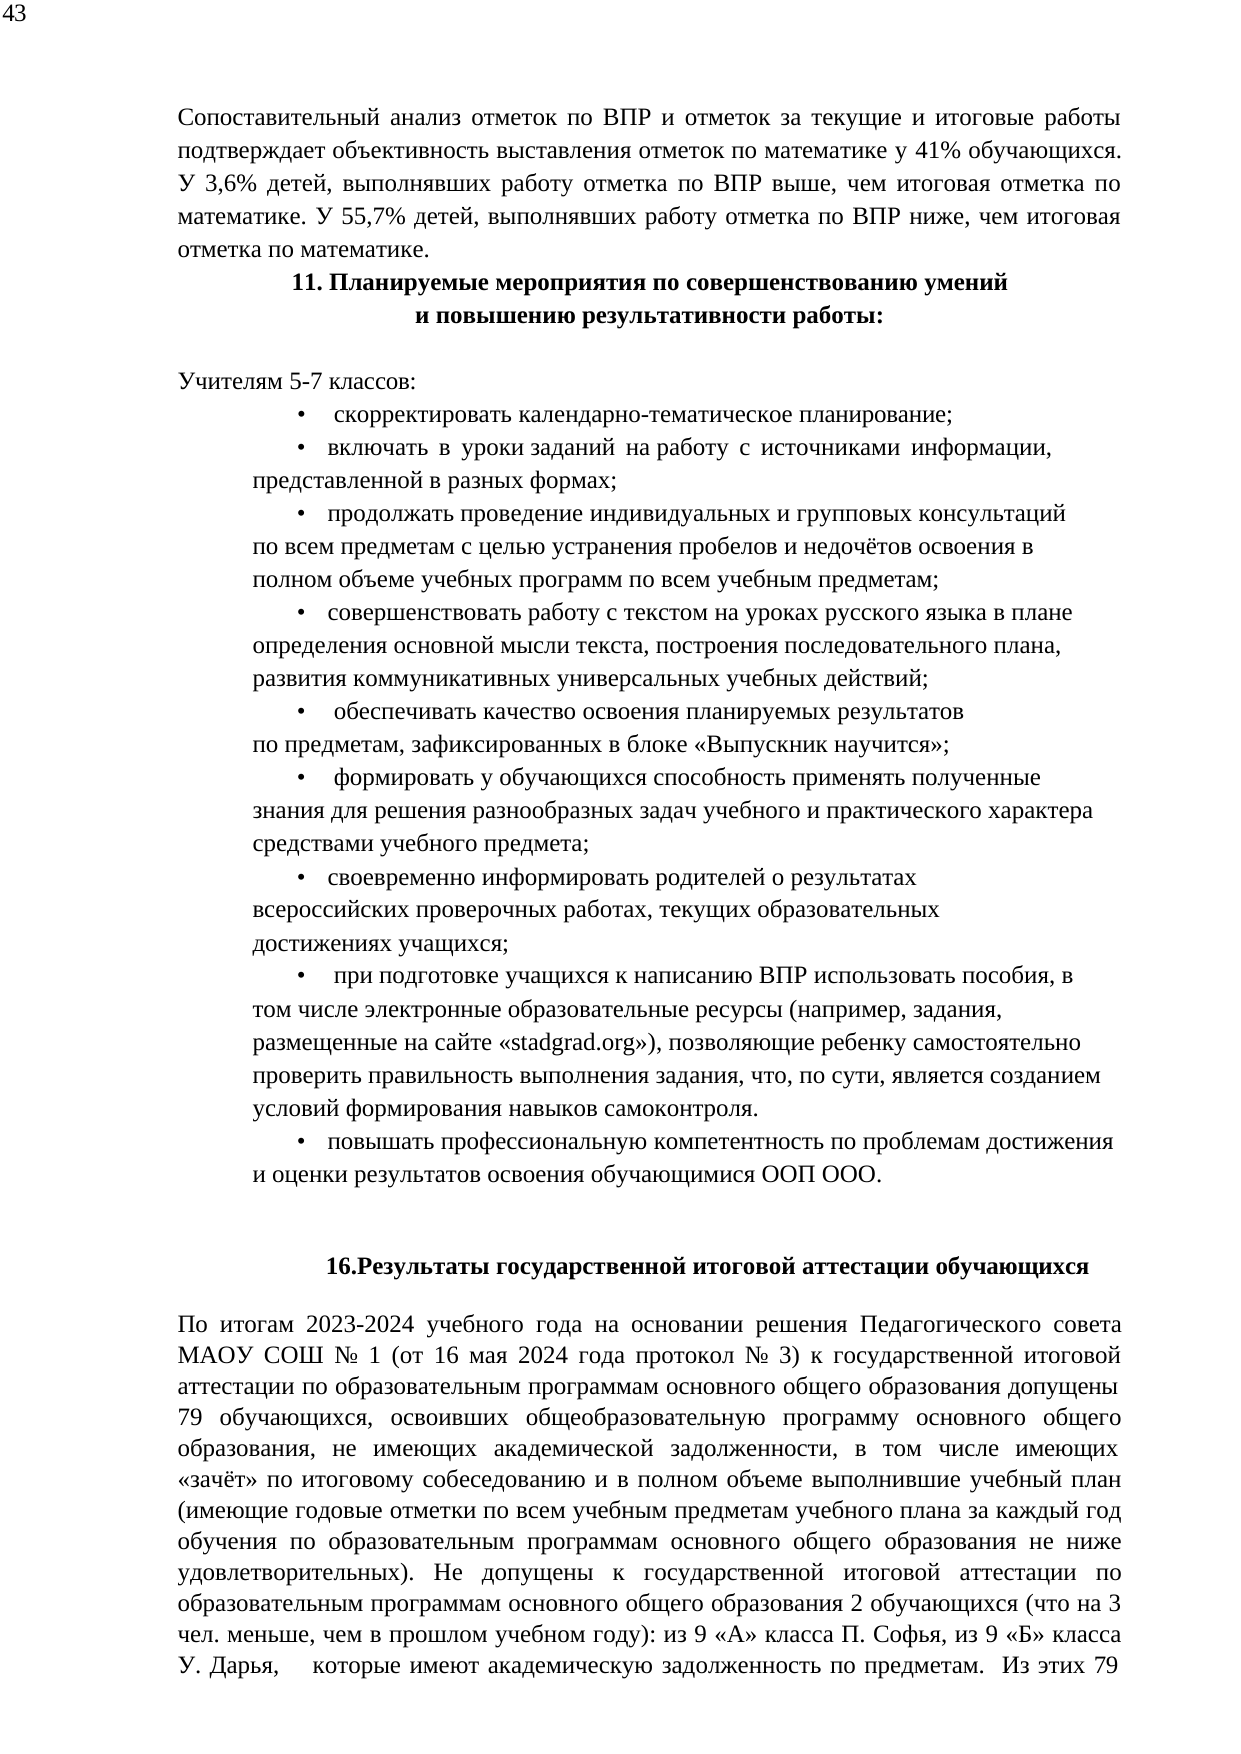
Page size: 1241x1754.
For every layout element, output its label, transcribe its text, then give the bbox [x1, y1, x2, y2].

list формировать у обучающихся способность применять полученные знания для решения разнообразных задач учебного и практического характера средствами учебного предмета; [252, 762, 1120, 857]
list скорректировать календарно-тематическое планирование; [297, 399, 1240, 428]
text Сопоставительный анализ отметок по ВПР и отметок за текущие и итоговые работы подтверждает объективность выставления отметок по математике у 41% обучающихся. У 3,6% детей, выполнявших работу отметка по ВПР выше, чем итоговая отметка по математике. У 55,7% детей, выполнявших работу отметка по ВПР ниже, чем итоговая отметка по математике. [177, 102, 1122, 263]
text По итогам 2023-2024 учебного года на основании решения Педагогического совета МАОУ СОШ № 1 (от 16 мая 2024 года протокол № 3) к государственной итоговой аттестации по образовательным программам основного общего образования допущены [177, 1309, 1123, 1400]
text 16.Результаты государственной итоговой аттестации обучающихся [326, 1251, 1240, 1280]
list совершенствовать работу с текстом на уроках русского языка в плане определения основной мысли текста, построения последовательного плана, развития коммуникативных универсальных учебных действий; [252, 597, 1073, 692]
text 79 обучающихся, освоивших общеобразовательную программу основного общего образования, не имеющих академической задолженности, в том числе имеющих [177, 1402, 1122, 1462]
list обеспечивать качество освоения планируемых результатов по предметам, зафиксированных в блоке «Выпускник научится»; [252, 696, 996, 758]
list включать в уроки заданий на работу с источниками информации, представленной в разных формах; [252, 432, 1064, 494]
list продолжать проведение индивидуальных и групповых консультаций по всем предметам с целью устранения пробелов и недочётов освоения в полном объеме учебных программ по всем учебным предметам; [252, 498, 1098, 593]
text «зачёт» по итоговому собеседованию и в полном объеме выполнившие учебный план (имеющие годовые отметки по всем учебным предметам учебного плана за каждый год обучения по образовательным программам основного общего образования не ниже удовлетворительных). Не допущены к государственной итоговой аттестации по образовательным программам основного общего образования 2 обучающихся (что на 3 чел. меньше, чем в прошлом учебном году): из 9 «А» класса П. Софья, из 9 «Б» класса У. Дарья, которые имеют академическую задолженность по предметам. Из этих 79 [177, 1464, 1122, 1679]
list при подготовке учащихся к написанию ВПР использовать пособия, в том числе электронные образовательные ресурсы (например, задания, размещенные на сайте «stadgrad.org»), позволяющие ребенку самостоятельно проверить правильность выполнения задания, что, по сути, является созданием условий формирования навыков самоконтроля. [252, 961, 1118, 1121]
list своевременно информировать родителей о результатах всероссийских проверочных работах, текущих образовательных достижениях учащихся; [252, 862, 1080, 956]
list Планируемые мероприятия по совершенствованию умений и повышению результативности работы: [291, 267, 1008, 329]
text Учителям 5-7 классов: [177, 366, 1240, 395]
list повышать профессиональную компетентность по проблемам достижения и оценки результатов освоения обучающимися ООП ООО. [252, 1126, 1113, 1188]
